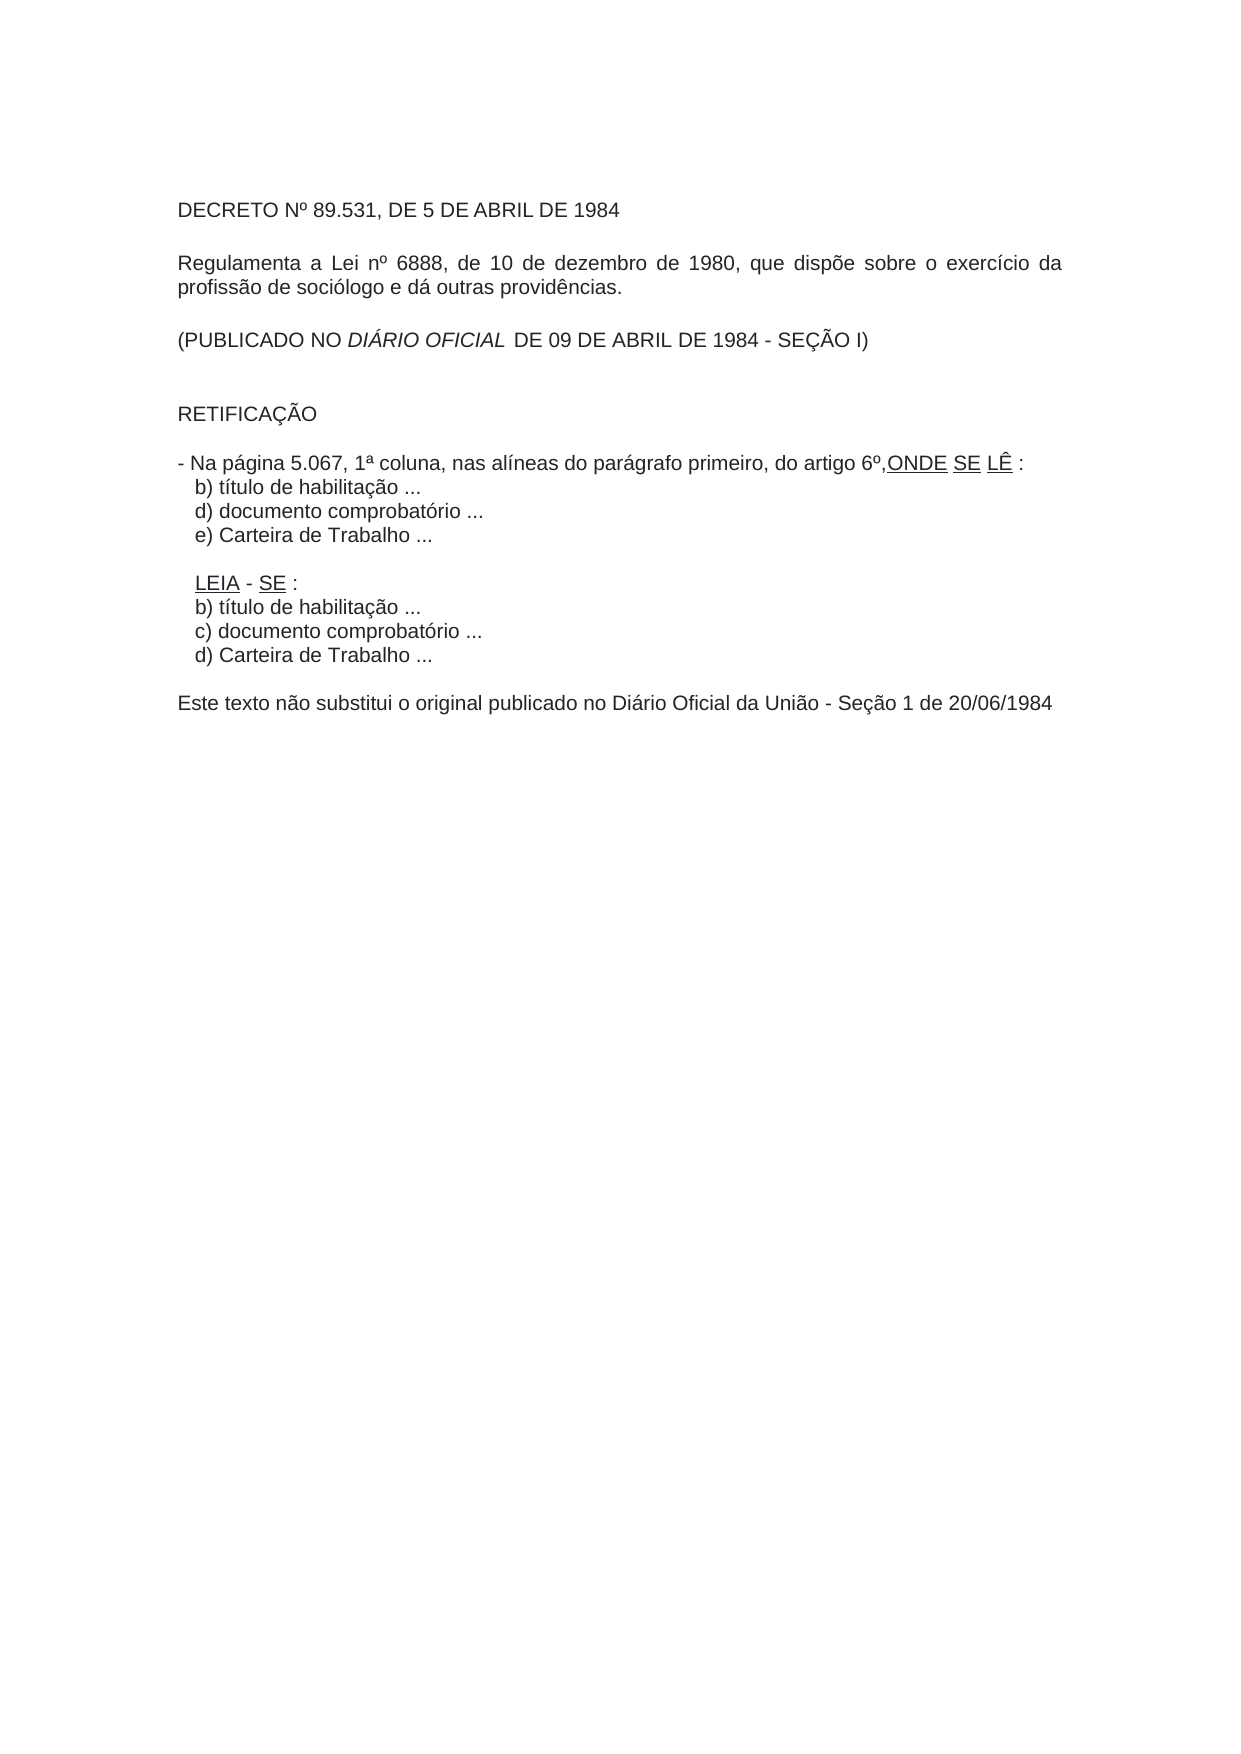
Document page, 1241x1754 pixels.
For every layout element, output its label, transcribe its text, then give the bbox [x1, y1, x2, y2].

text Regulamenta a Lei nº 6888, de 10 de dezembro de 1980, que dispõe sobre o exercício da profissão de sociólogo e dá outras providências. [177, 251, 1063, 299]
text Este texto não substitui o original publicado no Diário Oficial da União - Seção 1 de 20/06/1984 [177, 690, 1063, 714]
text d) documento comprobatório ... [177, 499, 1063, 523]
text b) título de habilitação ... [177, 475, 1063, 499]
text c) documento comprobatório ... [177, 618, 1063, 642]
text d) Carteira de Trabalho ... [177, 642, 1063, 666]
text RETIFICAÇÃO [177, 402, 1063, 426]
text DECRETO Nº 89.531, DE 5 DE ABRIL DE 1984 [177, 198, 1063, 222]
text b) título de habilitação ... [177, 594, 1063, 618]
text e) Carteira de Trabalho ... [177, 523, 1063, 547]
text - Na página 5.067, 1ª coluna, nas alíneas do parágrafo primeiro, do artigo 6º,ONDE SE LÊ : [177, 451, 1063, 475]
text (PUBLICADO NO DIÁRIO OFICIAL DE 09 DE ABRIL DE 1984 - SEÇÃO I) [177, 328, 1063, 352]
text LEIA - SE : [177, 571, 1063, 594]
